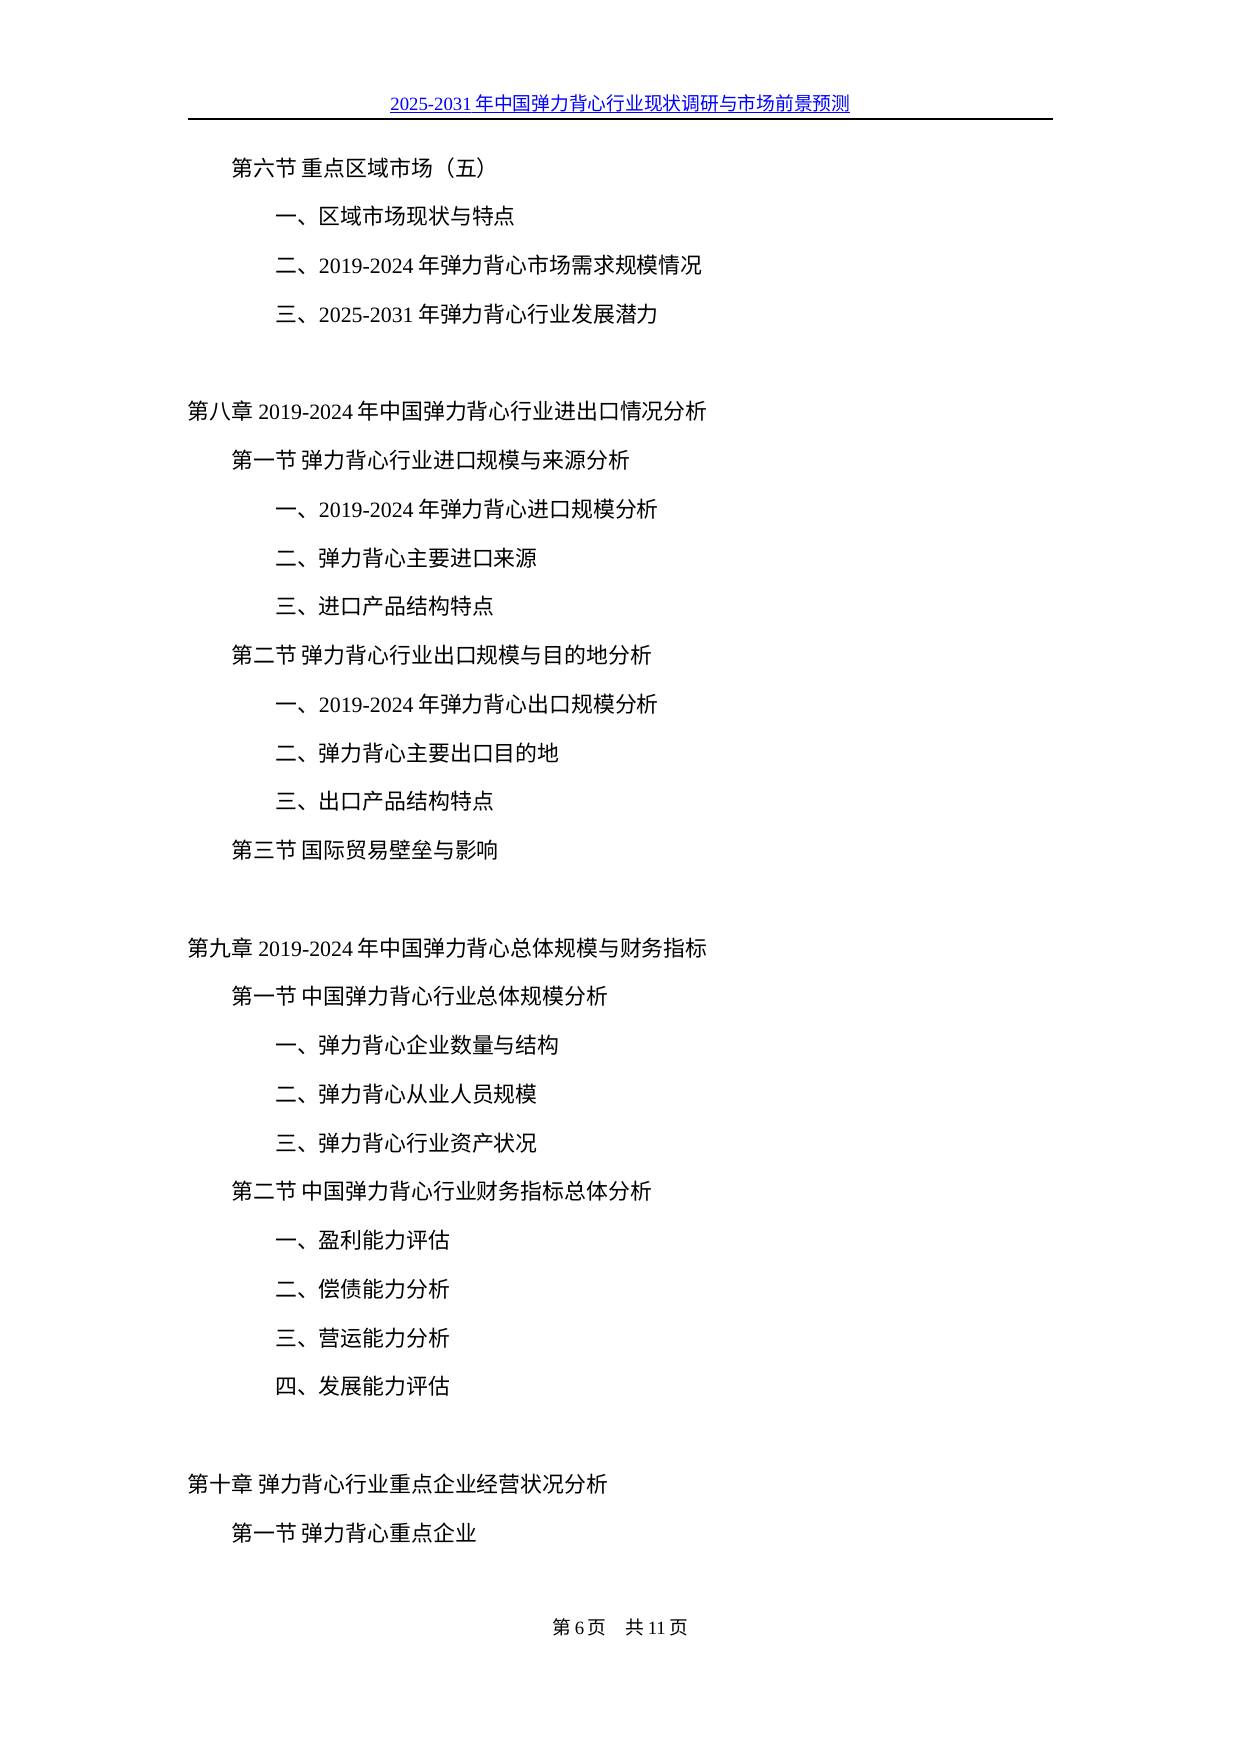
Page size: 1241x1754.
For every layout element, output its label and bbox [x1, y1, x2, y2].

text [187, 150, 1053, 1548]
